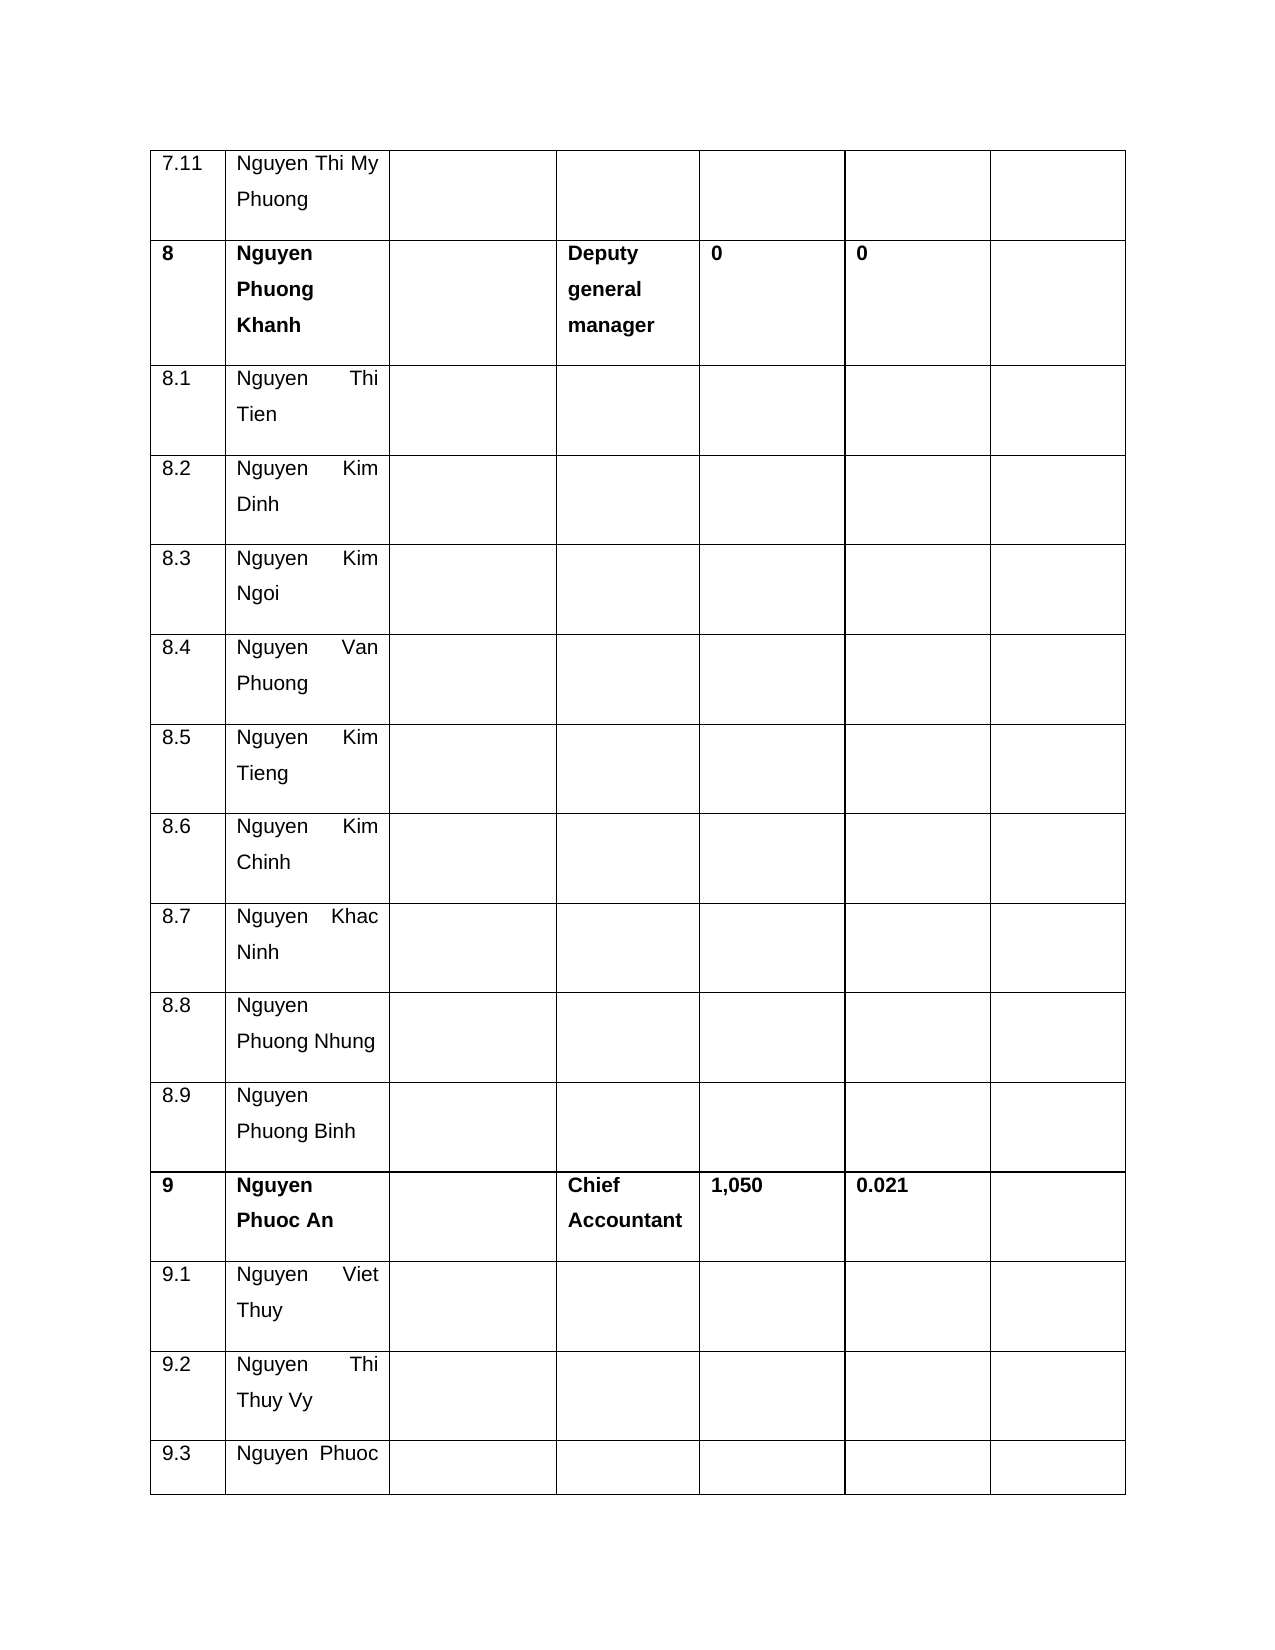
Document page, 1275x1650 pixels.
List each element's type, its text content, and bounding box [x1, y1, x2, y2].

table_cell 9 [151, 1173, 225, 1261]
table_cell 9.1 [151, 1262, 225, 1351]
table_cell [846, 366, 990, 455]
table_cell [991, 725, 1125, 813]
table_cell [390, 1441, 556, 1494]
table_cell [390, 1173, 556, 1261]
table_cell [557, 904, 699, 992]
table_cell [991, 1262, 1125, 1351]
table_cell [700, 993, 844, 1082]
table_cell 1,050 [700, 1173, 844, 1261]
table_cell [557, 993, 699, 1082]
table_cell [700, 904, 844, 992]
table_cell [390, 241, 556, 365]
table_cell [991, 1173, 1125, 1261]
table_cell 8.9 [151, 1083, 225, 1171]
table_cell [991, 366, 1125, 455]
table_cell [557, 456, 699, 544]
table_cell [557, 725, 699, 813]
table_cell Nguyen Thi Tien [226, 366, 389, 455]
table_cell [700, 366, 844, 455]
table_cell Nguyen Kim Chinh [226, 814, 389, 903]
table_cell [991, 904, 1125, 992]
table_cell [991, 635, 1125, 723]
table_cell [700, 635, 844, 723]
table_cell 8.4 [151, 635, 225, 723]
table_cell [700, 814, 844, 903]
table_cell 8.5 [151, 725, 225, 813]
table_cell [390, 993, 556, 1082]
table_cell [557, 1262, 699, 1351]
table_cell [700, 1441, 844, 1494]
table_cell [390, 814, 556, 903]
table_cell 0 [700, 241, 844, 365]
table_cell 9.3 [151, 1441, 225, 1494]
table_cell 8.1 [151, 366, 225, 455]
table_cell [991, 814, 1125, 903]
table_cell [991, 456, 1125, 544]
table_cell [700, 1352, 844, 1440]
table_cell [991, 1083, 1125, 1171]
table_cell [557, 545, 699, 634]
table_cell [557, 151, 699, 239]
table_cell [390, 904, 556, 992]
table_cell [557, 635, 699, 723]
table_cell [991, 1441, 1125, 1494]
table_cell Nguyen Kim Ngoi [226, 545, 389, 634]
table_cell [846, 635, 990, 723]
table_cell [390, 366, 556, 455]
table_cell [991, 151, 1125, 239]
table_cell Nguyen Phuong Binh [226, 1083, 389, 1171]
table_cell [557, 1352, 699, 1440]
table_cell 8.6 [151, 814, 225, 903]
table_cell [700, 1083, 844, 1171]
table_cell [700, 725, 844, 813]
table_cell [390, 456, 556, 544]
table_cell Nguyen Phuoc An [226, 1173, 389, 1261]
table_cell 9.2 [151, 1352, 225, 1440]
table_cell [390, 1352, 556, 1440]
table_cell Nguyen Phuong Khanh [226, 241, 389, 365]
table_cell 0 [846, 241, 990, 365]
table_cell [700, 545, 844, 634]
table_cell [700, 151, 844, 239]
table_cell [846, 1262, 990, 1351]
table_cell 8.8 [151, 993, 225, 1082]
table_cell Nguyen Thi My Phuong [226, 151, 389, 239]
table_cell [846, 1352, 990, 1440]
table_cell 8.7 [151, 904, 225, 992]
table_cell 8.2 [151, 456, 225, 544]
table_cell [390, 1083, 556, 1171]
table_cell Nguyen Van Phuong [226, 635, 389, 723]
table_cell Nguyen Viet Thuy [226, 1262, 389, 1351]
table_cell [700, 456, 844, 544]
table_cell 8 [151, 241, 225, 365]
table_cell [846, 993, 990, 1082]
table_cell [846, 904, 990, 992]
table_cell 7.11 [151, 151, 225, 239]
table_cell Nguyen Kim Dinh [226, 456, 389, 544]
table_cell [390, 1262, 556, 1351]
table_cell [991, 1352, 1125, 1440]
table_cell [846, 814, 990, 903]
table_cell [390, 545, 556, 634]
table_cell 8.3 [151, 545, 225, 634]
table_cell [846, 1441, 990, 1494]
table_cell [557, 1083, 699, 1171]
table_cell [846, 456, 990, 544]
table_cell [226, 1441, 389, 1494]
table_cell Chief Accountant [557, 1173, 699, 1261]
table_cell [846, 1083, 990, 1171]
table_cell [390, 151, 556, 239]
table_cell [991, 993, 1125, 1082]
table_cell [991, 241, 1125, 365]
table_cell [846, 725, 990, 813]
table_cell Nguyen Phuong Nhung [226, 993, 389, 1082]
table_cell [557, 366, 699, 455]
table_cell 0.021 [846, 1173, 990, 1261]
table_cell Nguyen Thi Thuy Vy [226, 1352, 389, 1440]
table_cell [557, 1441, 699, 1494]
table_cell [700, 1262, 844, 1351]
table_cell [846, 545, 990, 634]
table_cell [991, 545, 1125, 634]
table_cell [390, 635, 556, 723]
table_cell Nguyen Khac Ninh [226, 904, 389, 992]
table_cell Nguyen Kim Tieng [226, 725, 389, 813]
table_cell [390, 725, 556, 813]
table_cell [557, 814, 699, 903]
table_cell Deputy general manager [557, 241, 699, 365]
table_cell [846, 151, 990, 239]
